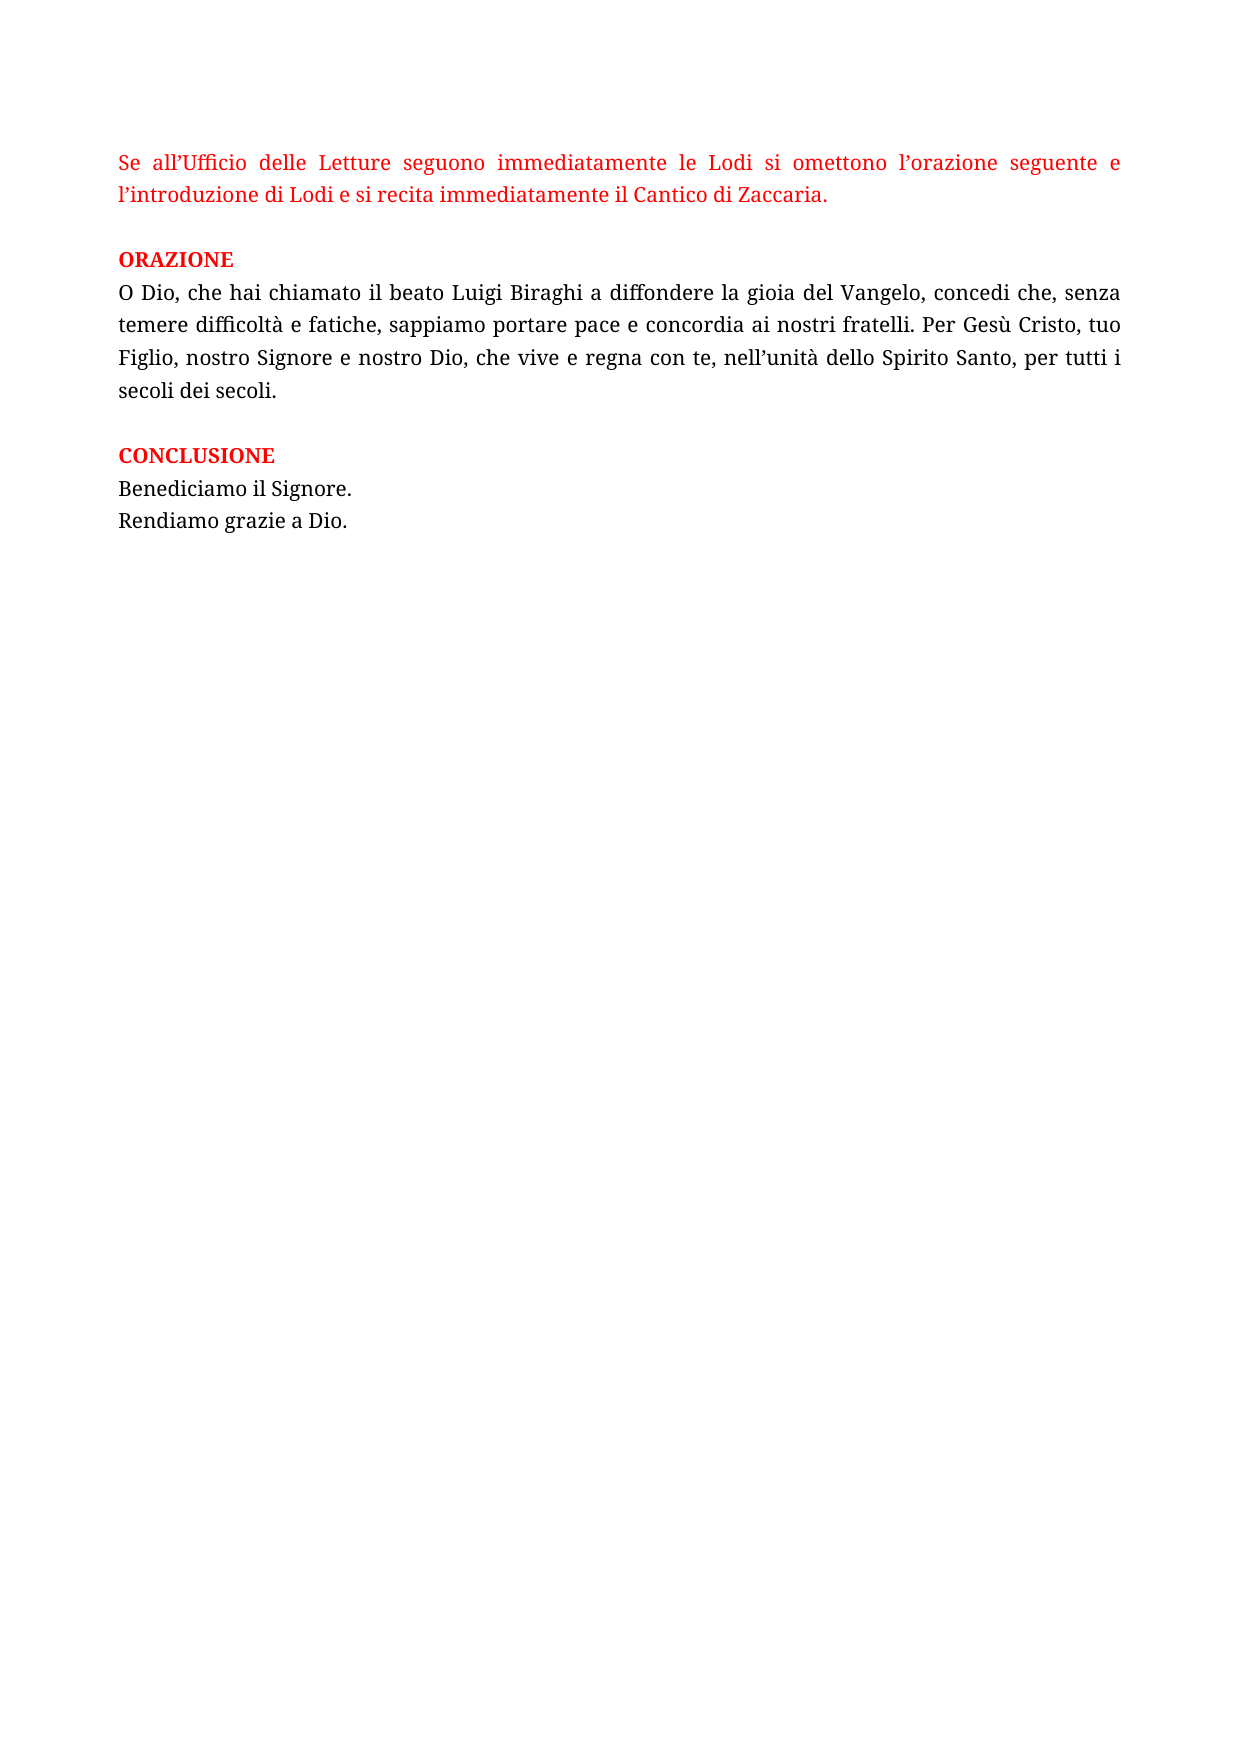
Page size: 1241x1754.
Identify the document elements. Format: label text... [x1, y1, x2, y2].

text CONCLUSIONE [118, 441, 1122, 469]
text Benediciamo il Signore. [118, 474, 1122, 502]
text ORAZIONE [118, 245, 1122, 274]
text O Dio, che hai chiamato il beato Luigi Biraghi a diffondere la gioia del Vangelo, concedi che, senza temere difficoltà e fatiche, sappiamo portare pace e concordia ai nostri fratelli. Per Gesù Cristo, tuo Figlio, nostro Signore e nostro Dio, che vive e regna con te, nell’unità dello Spirito Santo, per tutti i secoli dei secoli. [118, 278, 1122, 404]
text Se all’Ufficio delle Letture seguono immediatamente le Lodi si omettono l’orazione seguente e l’introduzione di Lodi e si recita immediatamente il Cantico di Zaccaria. [118, 148, 1122, 209]
text Rendiamo grazie a Dio. [118, 506, 1122, 535]
